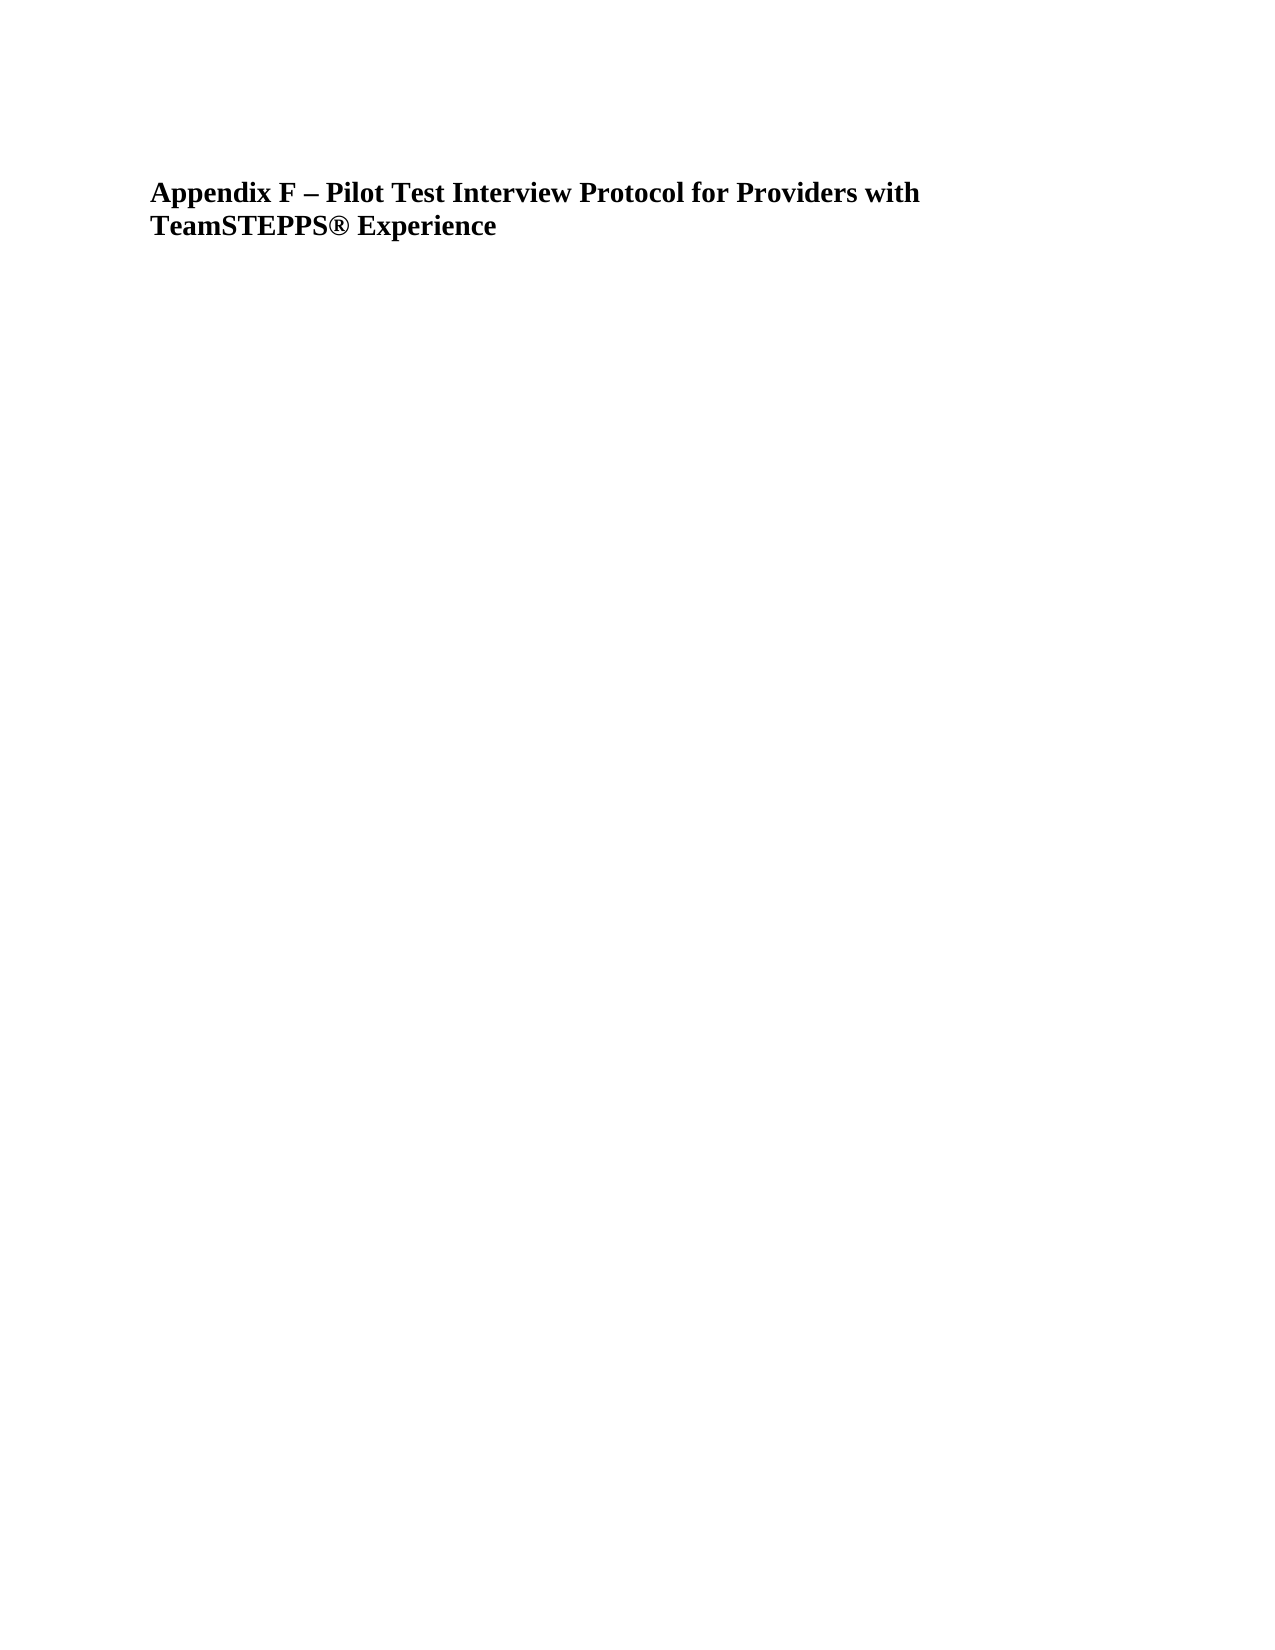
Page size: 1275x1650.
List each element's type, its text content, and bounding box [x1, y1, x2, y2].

subtitle Appendix F – Pilot Test Interview Protocol for Providers with TeamSTEPPS® Experience [150, 175, 1125, 242]
